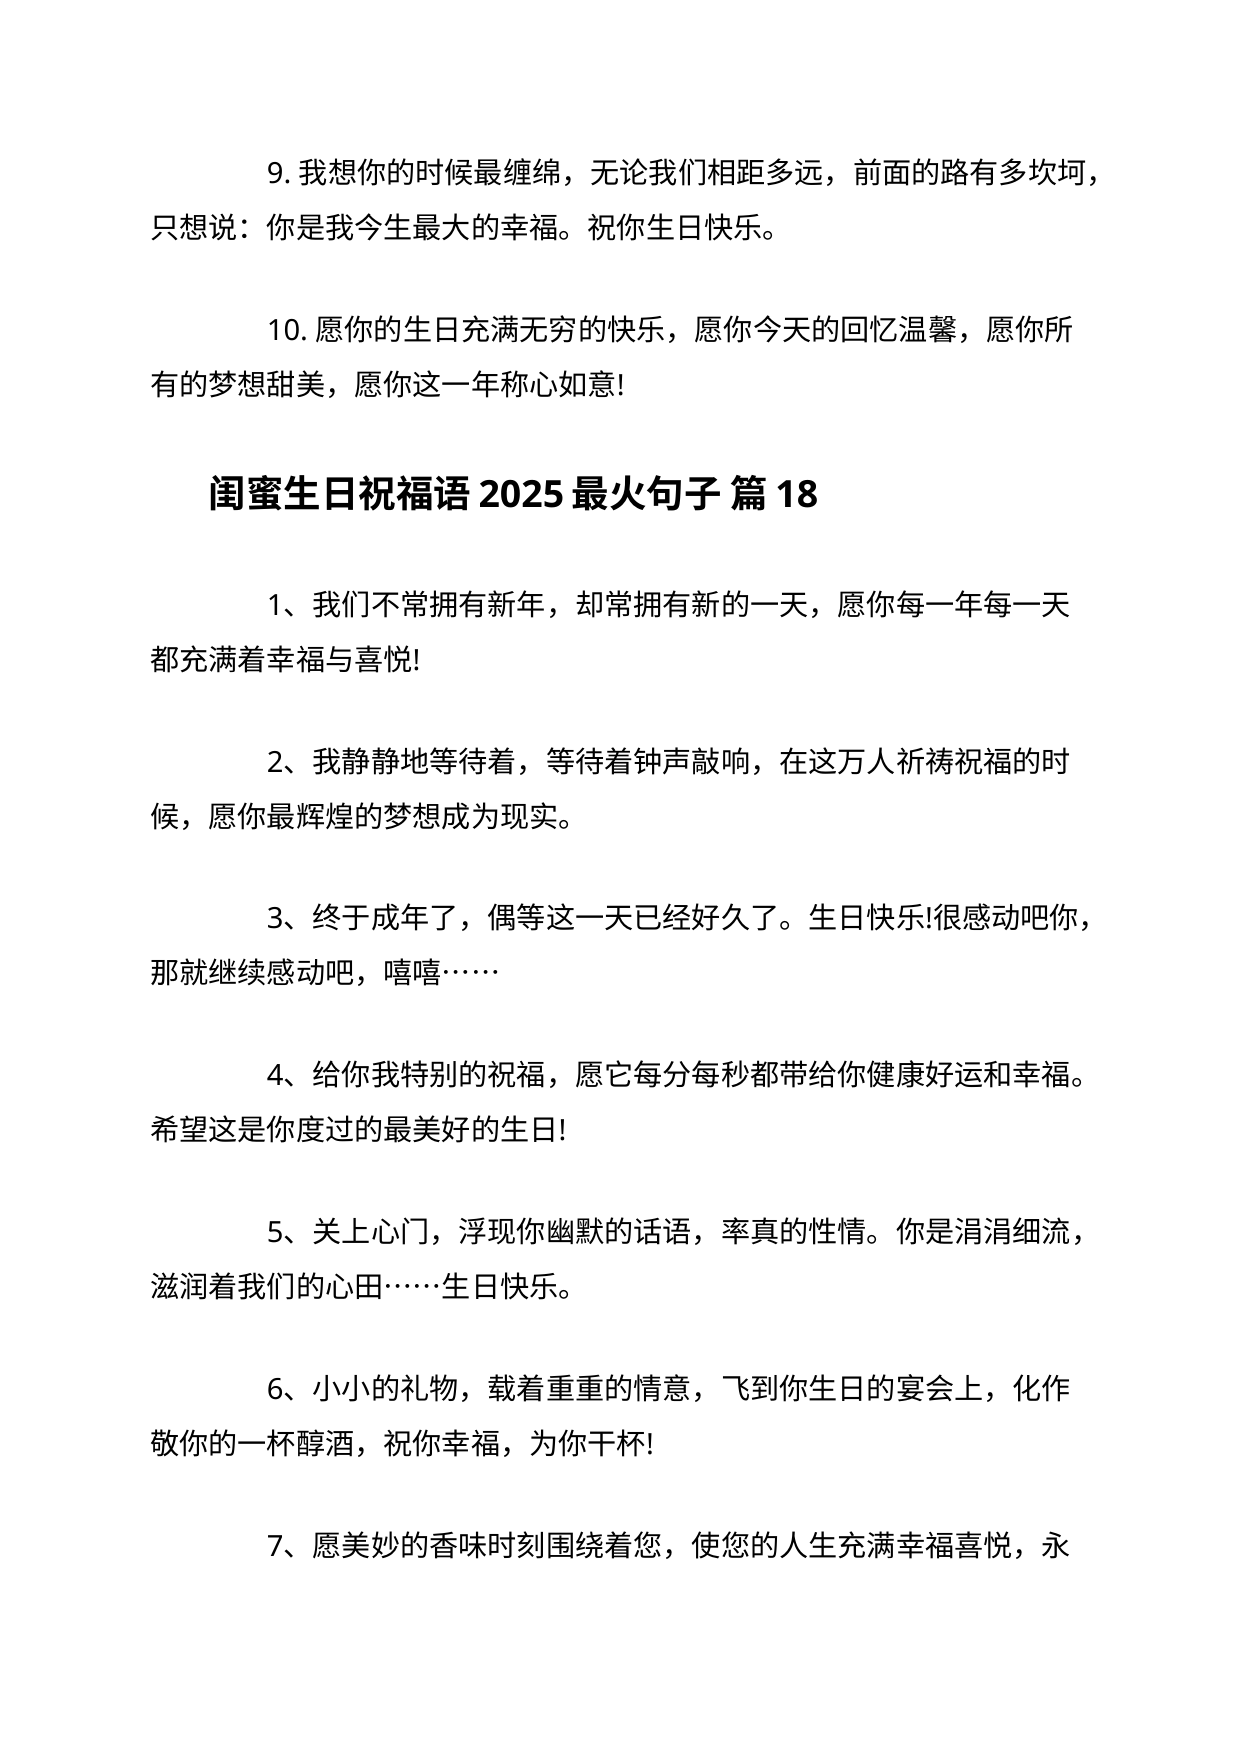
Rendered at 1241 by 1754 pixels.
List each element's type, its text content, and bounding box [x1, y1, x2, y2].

text 10. 愿你的生日充满无穷的快乐，愿你今天的回忆温馨，愿你所有的梦想甜美，愿你这一年称心如意! [150, 307, 1090, 404]
text 闺蜜生日祝福语2025最火句子 篇18 [150, 464, 1090, 518]
text 6、小小的礼物，载着重重的情意，飞到你生日的宴会上，化作敬你的一杯醇酒，祝你幸福，为你干杯! [150, 1366, 1090, 1463]
text 1、我们不常拥有新年，却常拥有新的一天，愿你每一年每一天都充满着幸福与喜悦! [150, 581, 1090, 679]
text 3、终于成年了，偶等这一天已经好久了。生日快乐!很感动吧你，那就继续感动吧，嘻嘻…… [150, 895, 1090, 992]
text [150, 1523, 1090, 1565]
text 2、我静静地等待着，等待着钟声敲响，在这万人祈祷祝福的时候，愿你最辉煌的梦想成为现实。 [150, 738, 1090, 836]
text 9. 我想你的时候最缠绵，无论我们相距多远，前面的路有多坎坷，只想说：你是我今生最大的幸福。祝你生日快乐。 [150, 150, 1090, 247]
text 4、给你我特别的祝福，愿它每分每秒都带给你健康好运和幸福。希望这是你度过的最美好的生日! [150, 1052, 1090, 1149]
text 5、关上心门，浮现你幽默的话语，率真的性情。你是涓涓细流，滋润着我们的心田……生日快乐。 [150, 1209, 1090, 1306]
